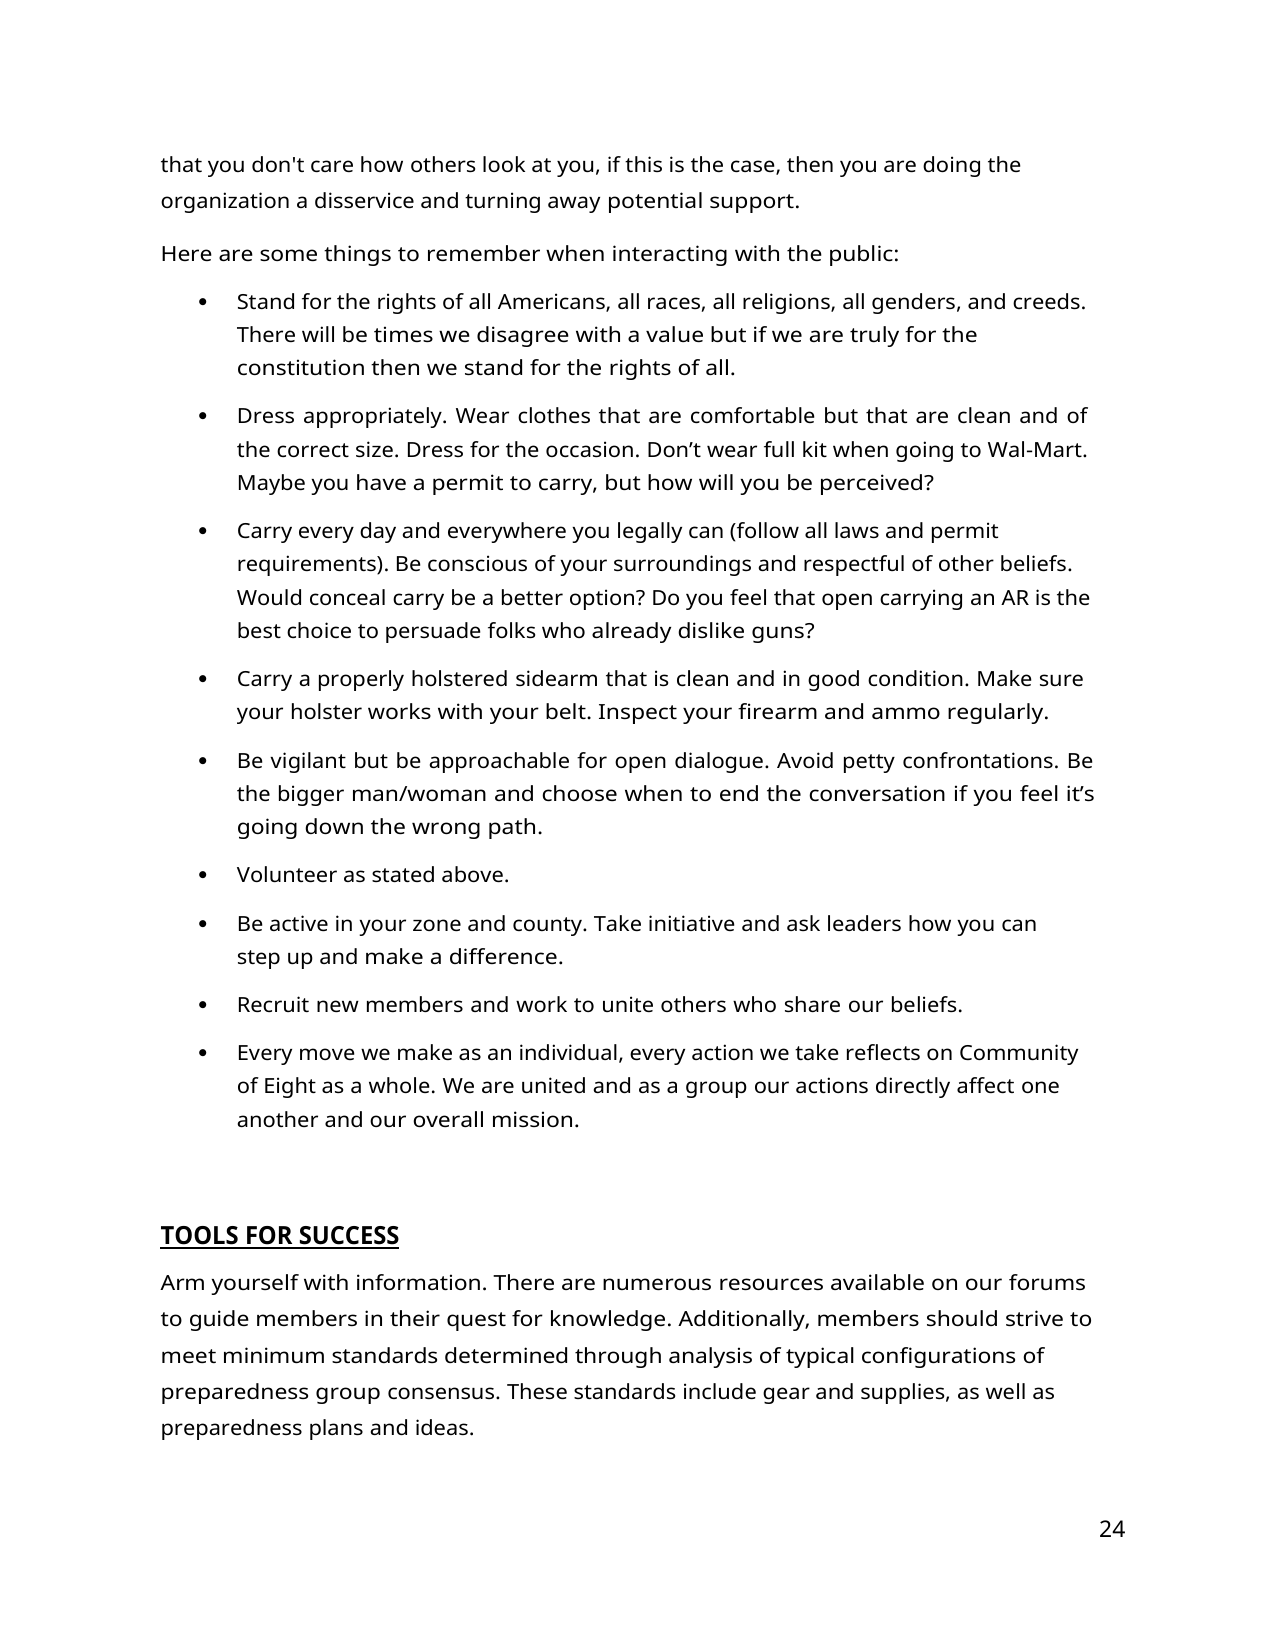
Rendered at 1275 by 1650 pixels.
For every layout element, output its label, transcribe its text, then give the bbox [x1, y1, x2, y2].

list Dress appropriately. Wear clothes that are comfortable but that are clean and of the correct size. Dress for the occasion. Don’t wear full kit when going to Wal-Mart. Maybe you have a permit to carry, but how will you be perceived? [199, 402, 1089, 496]
list Volunteer as stated above. [199, 860, 1102, 889]
list Recruit new members and work to unite others who share our beliefs. [199, 990, 1125, 1018]
list Carry a properly holstered sidearm that is clean and in good condition. Make sure your holster works with your belt. Inspect your firearm and ammo regularly. [199, 664, 1113, 726]
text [160, 150, 1098, 215]
text Arm yourself with information. There are numerous resources available on our forums to guide members in their quest for knowledge. Additionally, members should strive to meet minimum standards determined through analysis of typical configurations of preparedness group consensus. These standards include gear and supplies, as well as preparedness plans and ideas. [160, 1268, 1103, 1442]
list Stand for the rights of all Americans, all races, all religions, all genders, and creeds. There will be times we disagree with a value but if we are truly for the constitution then we stand for the rights of all. [199, 287, 1094, 382]
text Here are some things to remember when interacting with the public: [160, 239, 1125, 267]
list Carry every day and everywhere you legally can (follow all laws and permit requirements). Be conscious of your surroundings and respectful of other beliefs. Would conceal carry be a better option? Do you feel that open carrying an AR is the best choice to persuade folks who already dislike guns? [199, 516, 1098, 644]
subtitle TOOLS FOR SUCCESS [160, 1218, 1125, 1252]
list Every move we make as an individual, every action we take reflects on Community of Eight as a whole. We are united and as a group our actions directly affect one another and our overall mission. [199, 1038, 1086, 1133]
list Be vigilant but be approachable for open dialogue. Avoid petty confrontations. Be the bigger man/woman and choose when to end the conversation if you feel it’s going down the wrong path. [199, 746, 1095, 841]
list Be active in your zone and county. Take initiative and ask leaders how you can step up and make a difference. [199, 909, 1053, 970]
